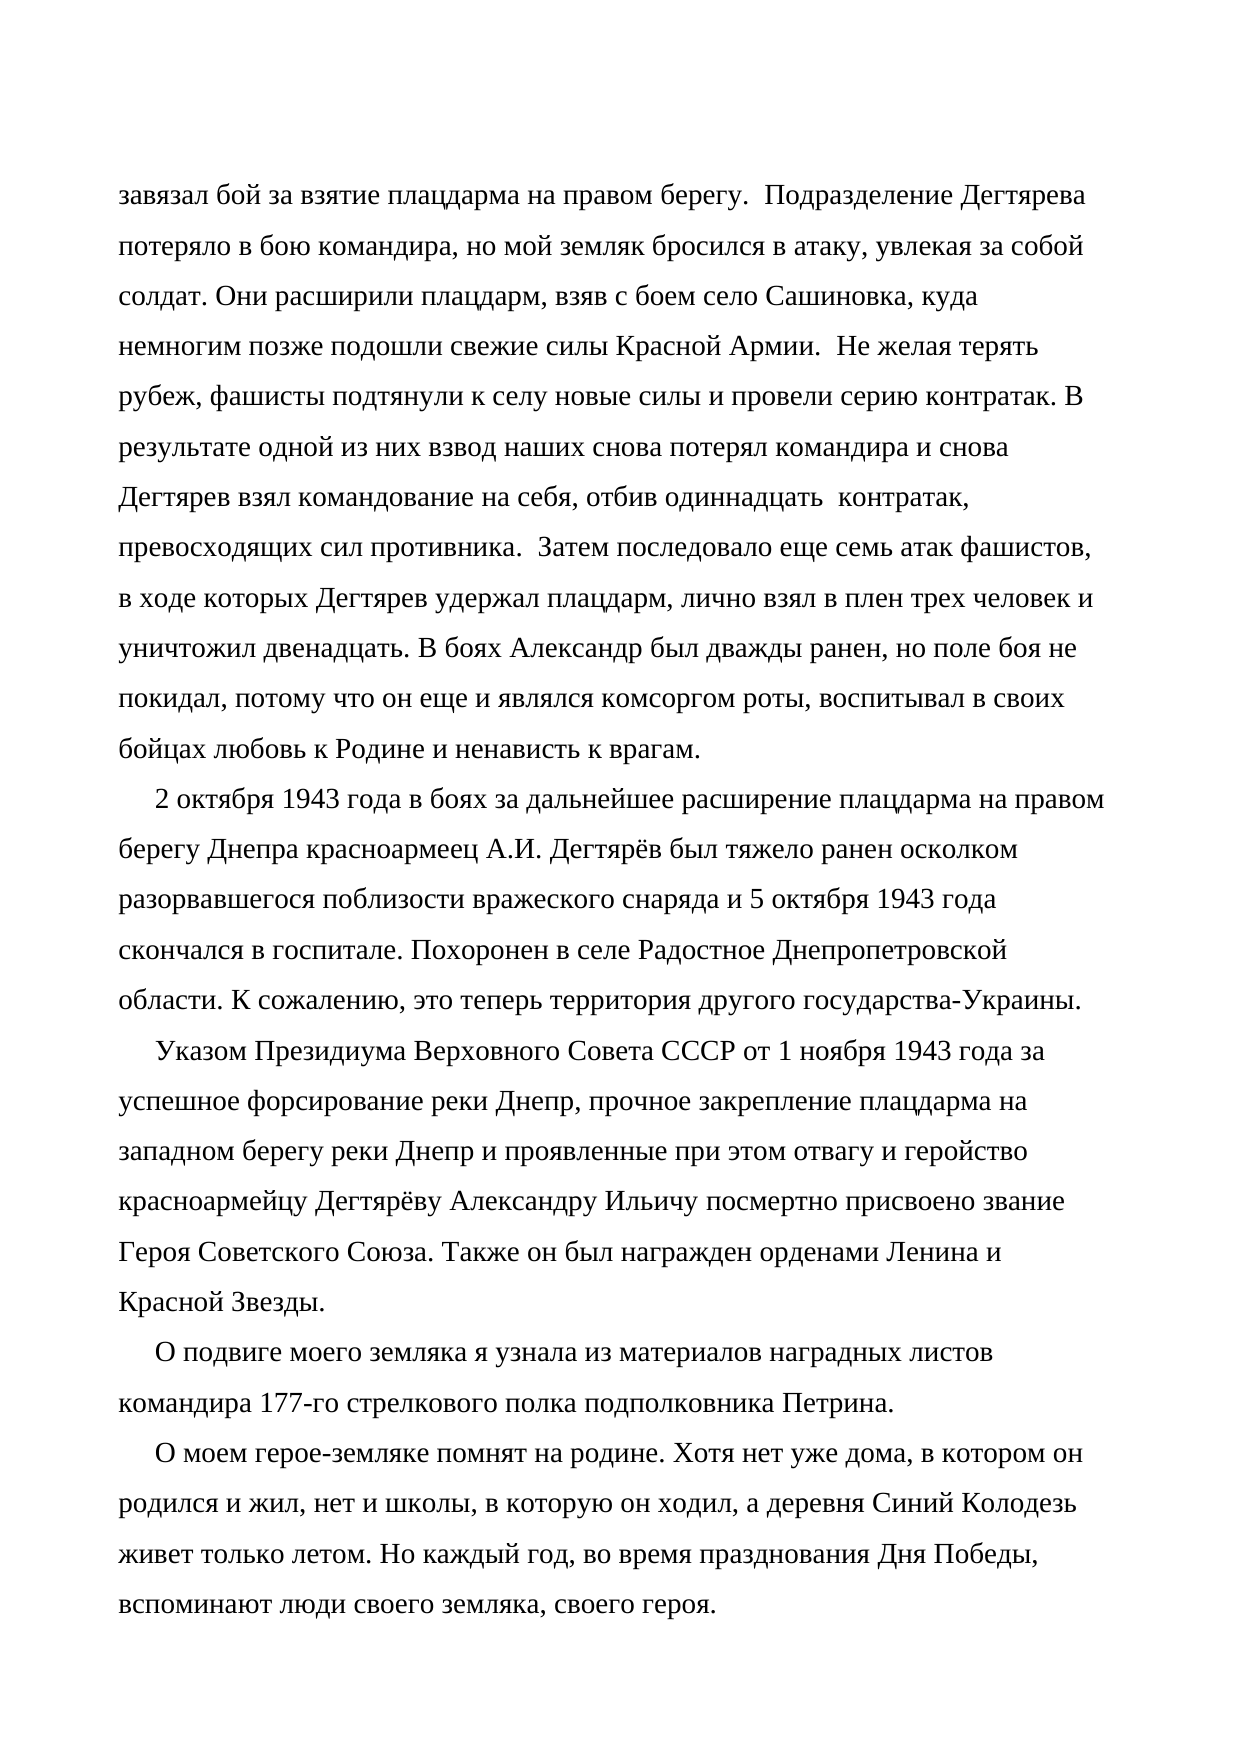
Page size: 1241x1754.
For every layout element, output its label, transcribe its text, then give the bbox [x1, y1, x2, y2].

text 2 октября 1943 года в боях за дальнейшее расширение плацдарма на правом берегу Днепра красноармеец А.И. Дегтярёв был тяжело ранен осколком разорвавшегося поблизости вражеского снаряда и 5 октября 1943 года скончался в госпитале. Похоронен в селе Радостное Днепропетровской области. К сожалению, это теперь территория другого государства-Украины. [118, 781, 1107, 1016]
text Указом Президиума Верховного Совета СССР от 1 ноября 1943 года за успешное форсирование реки Днепр, прочное закрепление плацдарма на западном берегу реки Днепр и проявленные при этом отвагу и геройство красноармейцу Дегтярёву Александру Ильичу посмертно присвоено звание Героя Советского Союза. Также он был награжден орденами Ленина и Красной Звезды. [118, 1033, 1107, 1318]
text О моем герое-земляке помнят на родине. Хотя нет уже дома, в котором он родился и жил, нет и школы, в которую он ходил, а деревня Синий Колодезь живет только летом. Но каждый год, во время празднования Дня Победы, вспоминают люди своего земляка, своего героя. [118, 1435, 1107, 1619]
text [118, 177, 1107, 764]
text О подвиге моего земляка я узнала из материалов наградных листов командира 177-го стрелкового полка подполковника Петрина. [118, 1334, 1107, 1418]
